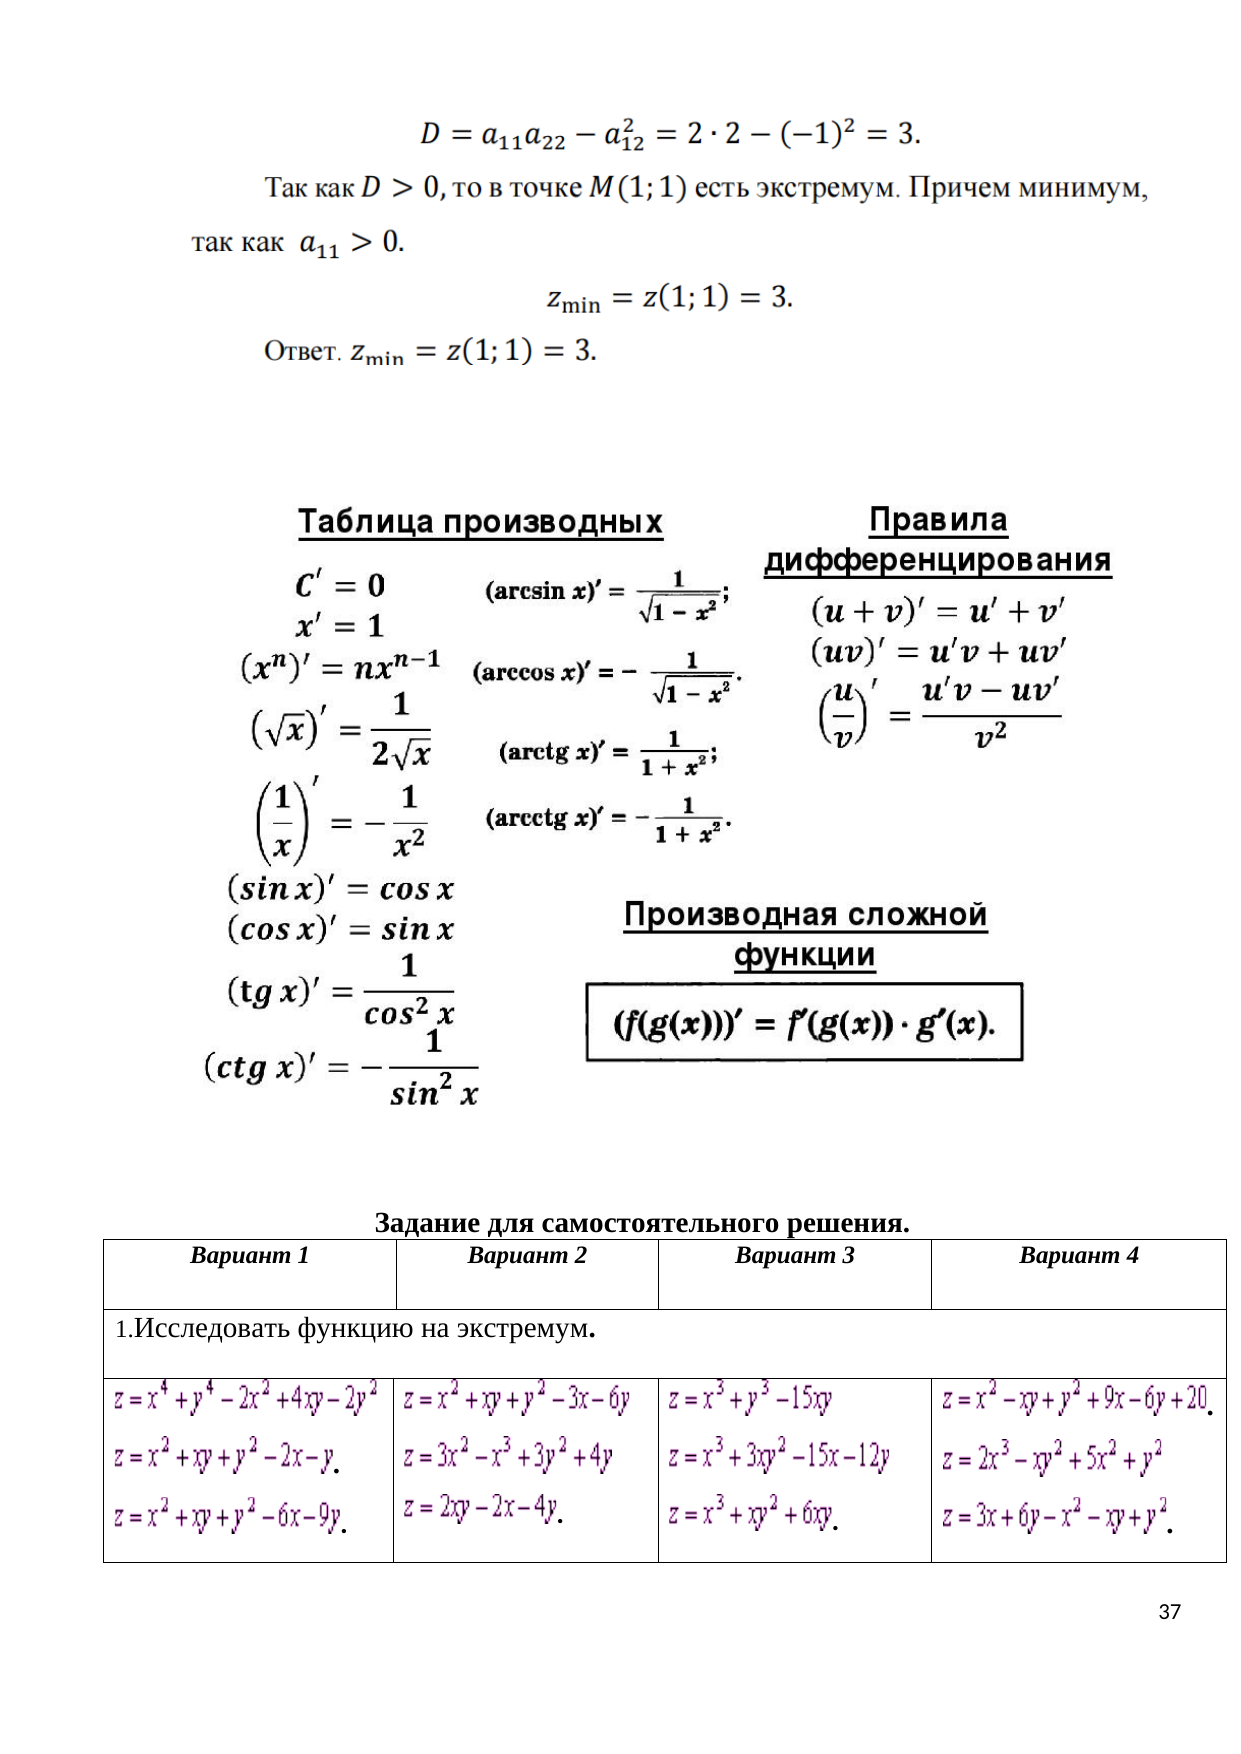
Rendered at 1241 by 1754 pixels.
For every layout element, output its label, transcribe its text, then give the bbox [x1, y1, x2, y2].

table_cell . . [932, 1379, 1226, 1562]
table_header Вариант 4 [932, 1240, 1226, 1309]
picture [114, 1497, 340, 1534]
picture [154, 446, 1131, 1206]
table_cell 1.Исследовать функцию на экстремум. [104, 1310, 1226, 1378]
picture [669, 1379, 832, 1416]
table_cell . [659, 1379, 931, 1562]
picture [116, 97, 1194, 365]
picture [943, 1379, 1207, 1416]
table_header Вариант 3 [659, 1240, 931, 1309]
table_cell . . [104, 1379, 393, 1562]
picture [404, 1436, 612, 1474]
picture [669, 1494, 832, 1531]
picture [943, 1439, 1162, 1477]
table_cell . [394, 1379, 658, 1562]
picture [114, 1436, 333, 1474]
picture [404, 1494, 557, 1524]
table_header Вариант 1 [104, 1240, 396, 1309]
table_header Вариант 2 [397, 1240, 658, 1309]
picture [404, 1379, 630, 1416]
picture [669, 1436, 889, 1474]
picture [943, 1497, 1167, 1534]
list Задание для самостоятельного решения. [103, 1206, 1181, 1239]
picture [114, 1379, 377, 1416]
